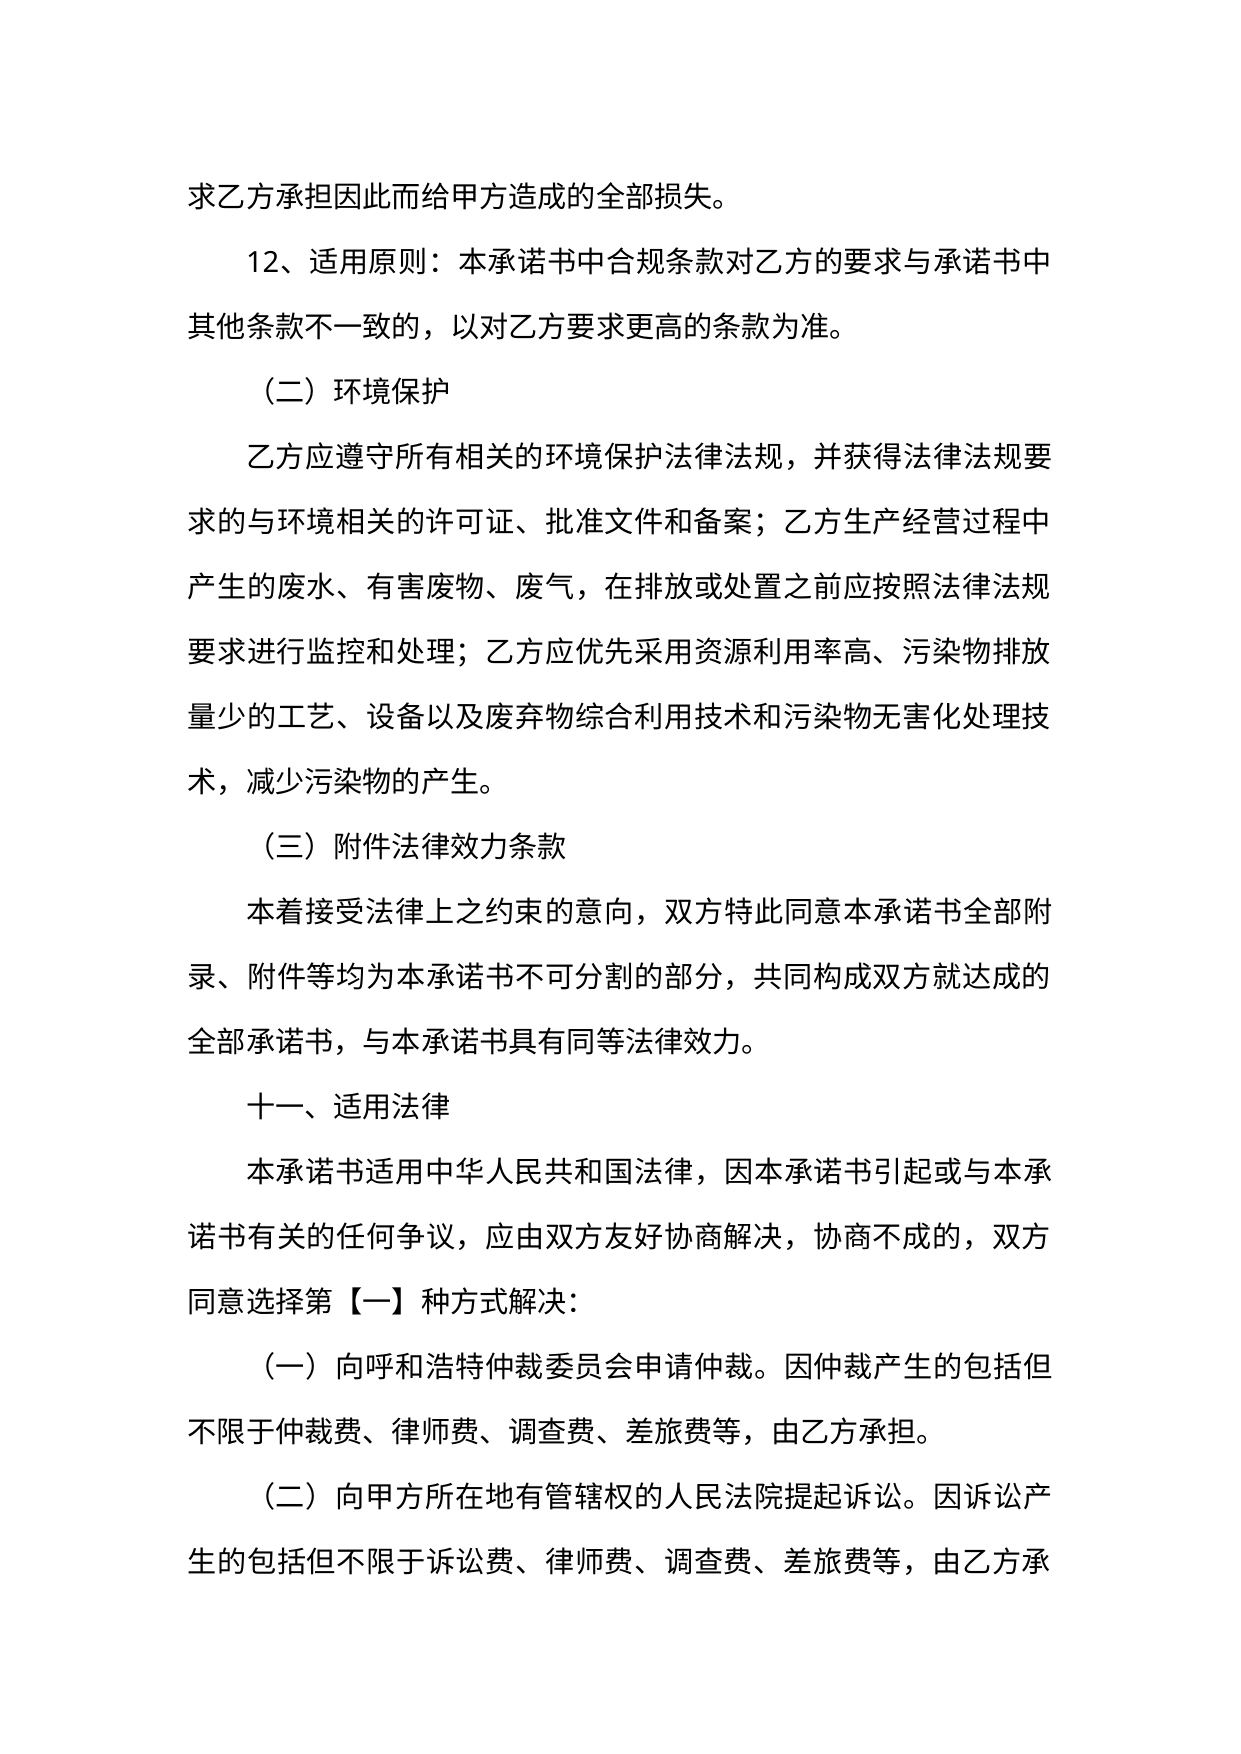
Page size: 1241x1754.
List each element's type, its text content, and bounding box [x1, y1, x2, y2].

text 十一、适用法律 [187, 1072, 1053, 1137]
text 本承诺书适用中华人民共和国法律，因本承诺书引起或与本承诺书有关的任何争议，应由双方友好协商解决，协商不成的，双方同意选择第【一】种方式解决： [187, 1137, 1053, 1332]
text 12、适用原则：本承诺书中合规条款对乙方的要求与承诺书中其他条款不一致的，以对乙方要求更高的条款为准。 [187, 227, 1053, 357]
text （三）附件法律效力条款 [187, 812, 1053, 877]
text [187, 1462, 1053, 1592]
text 本着接受法律上之约束的意向，双方特此同意本承诺书全部附录、附件等均为本承诺书不可分割的部分，共同构成双方就达成的全部承诺书，与本承诺书具有同等法律效力。 [187, 877, 1053, 1072]
text 乙方应遵守所有相关的环境保护法律法规，并获得法律法规要求的与环境相关的许可证、批准文件和备案；乙方生产经营过程中产生的废水、有害废物、废气，在排放或处置之前应按照法律法规要求进行监控和处理；乙方应优先采用资源利用率高、污染物排放量少的工艺、设备以及废弃物综合利用技术和污染物无害化处理技术，减少污染物的产生。 [187, 422, 1053, 812]
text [187, 162, 1053, 227]
text （一）向呼和浩特仲裁委员会申请仲裁。因仲裁产生的包括但不限于仲裁费、律师费、调查费、差旅费等，由乙方承担。 [187, 1332, 1053, 1462]
text （二）环境保护 [187, 357, 1053, 422]
